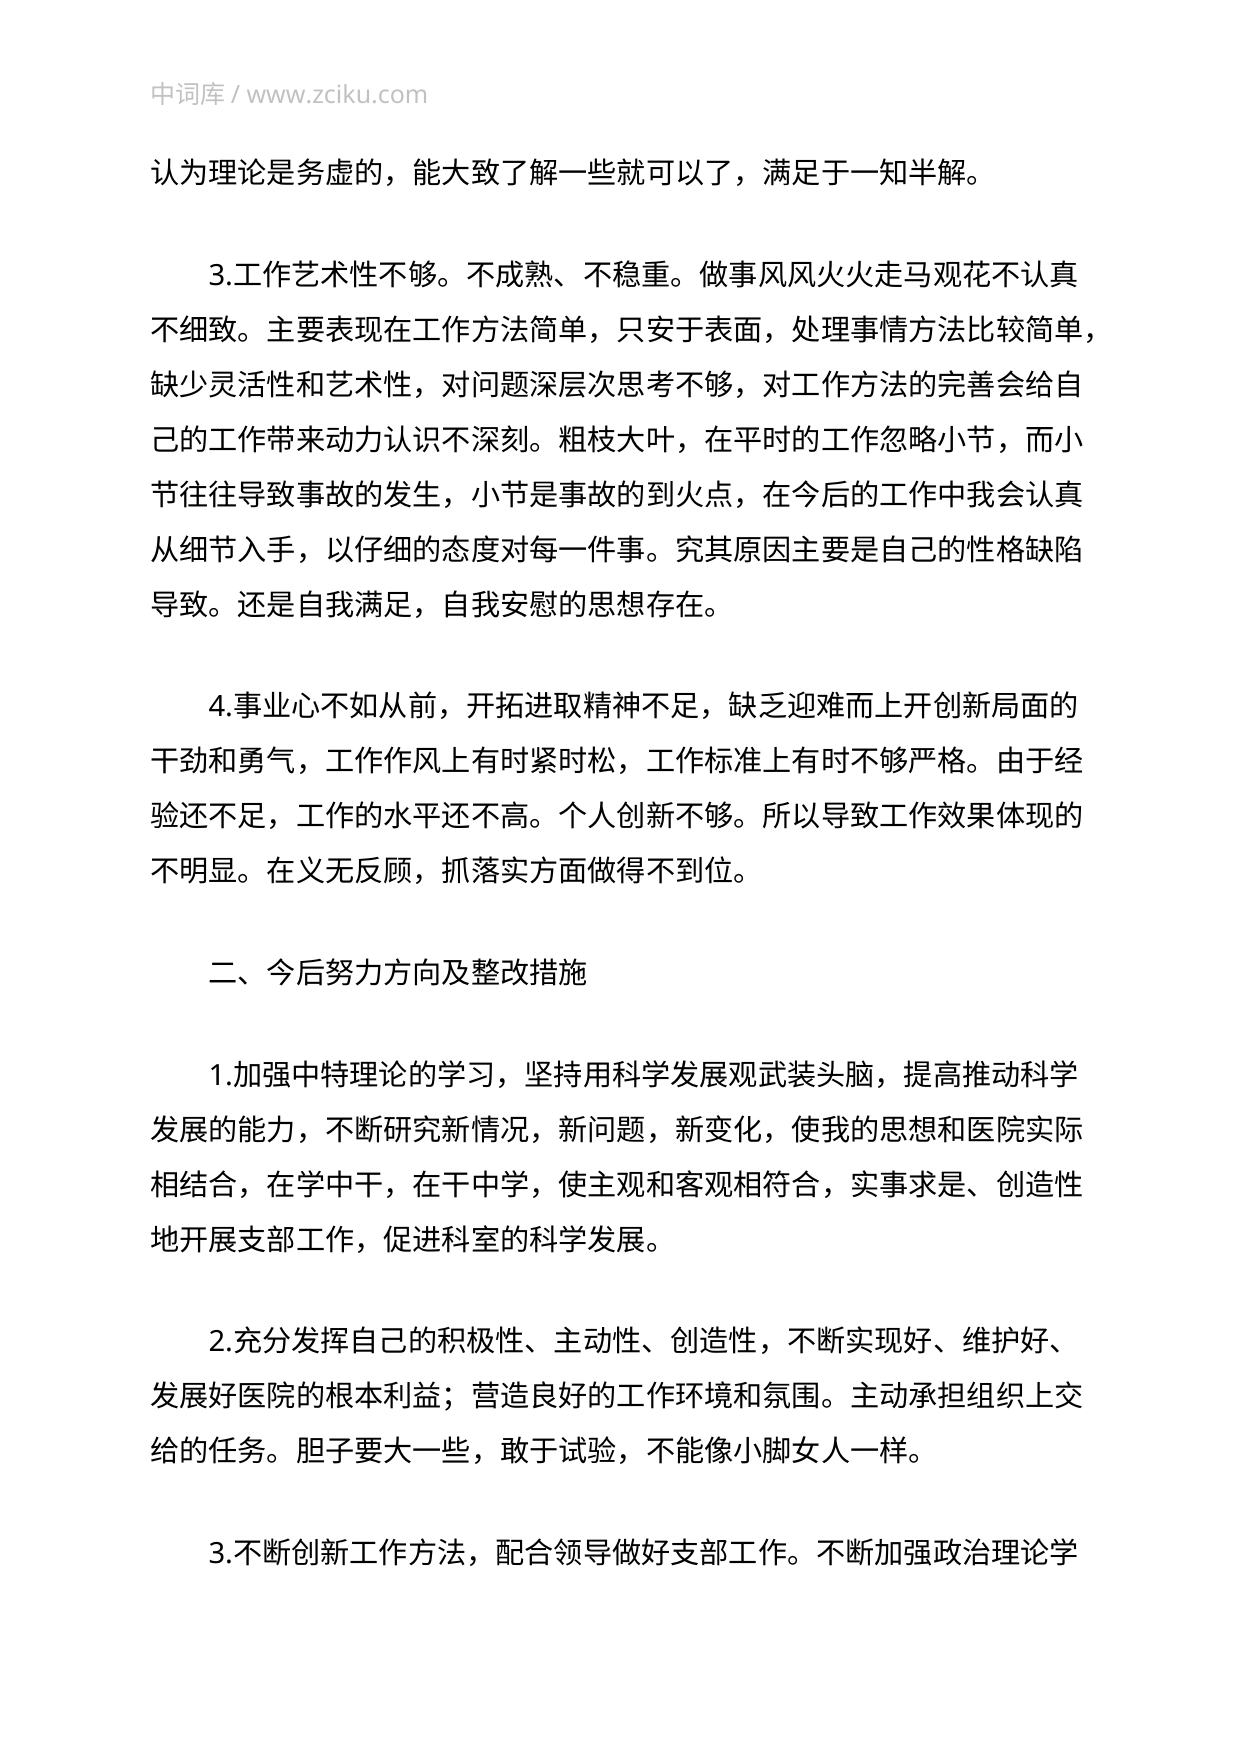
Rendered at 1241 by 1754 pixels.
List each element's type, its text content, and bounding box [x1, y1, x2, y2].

text 4.事业心不如从前，开拓进取精神不足，缺乏迎难而上开创新局面的干劲和勇气，工作作风上有时紧时松，工作标准上有时不够严格。由于经验还不足，工作的水平还不高。个人创新不够。所以导致工作效果体现的不明显。在义无反顾，抓落实方面做得不到位。 [150, 683, 1090, 890]
text 2.充分发挥自己的积极性、主动性、创造性，不断实现好、维护好、发展好医院的根本利益；营造良好的工作环境和氛围。主动承担组织上交给的任务。胆子要大一些，敢于试验，不能像小脚女人一样。 [150, 1318, 1090, 1470]
text 3.工作艺术性不够。不成熟、不稳重。做事风风火火走马观花不认真不细致。主要表现在工作方法简单，只安于表面，处理事情方法比较简单，缺少灵活性和艺术性，对问题深层次思考不够，对工作方法的完善会给自己的工作带来动力认识不深刻。粗枝大叶，在平时的工作忽略小节，而小节往往导致事故的发生，小节是事故的到火点，在今后的工作中我会认真从细节入手，以仔细的态度对每一件事。究其原因主要是自己的性格缺陷导致。还是自我满足，自我安慰的思想存在。 [150, 252, 1090, 623]
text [150, 150, 1090, 192]
text 二、今后努力方向及整改措施 [150, 949, 1090, 992]
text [150, 1529, 1090, 1572]
text 1.加强中特理论的学习，坚持用科学发展观武装头脑，提高推动科学发展的能力，不断研究新情况，新问题，新变化，使我的思想和医院实际相结合，在学中干，在干中学，使主观和客观相符合，实事求是、创造性地开展支部工作，促进科室的科学发展。 [150, 1051, 1090, 1258]
